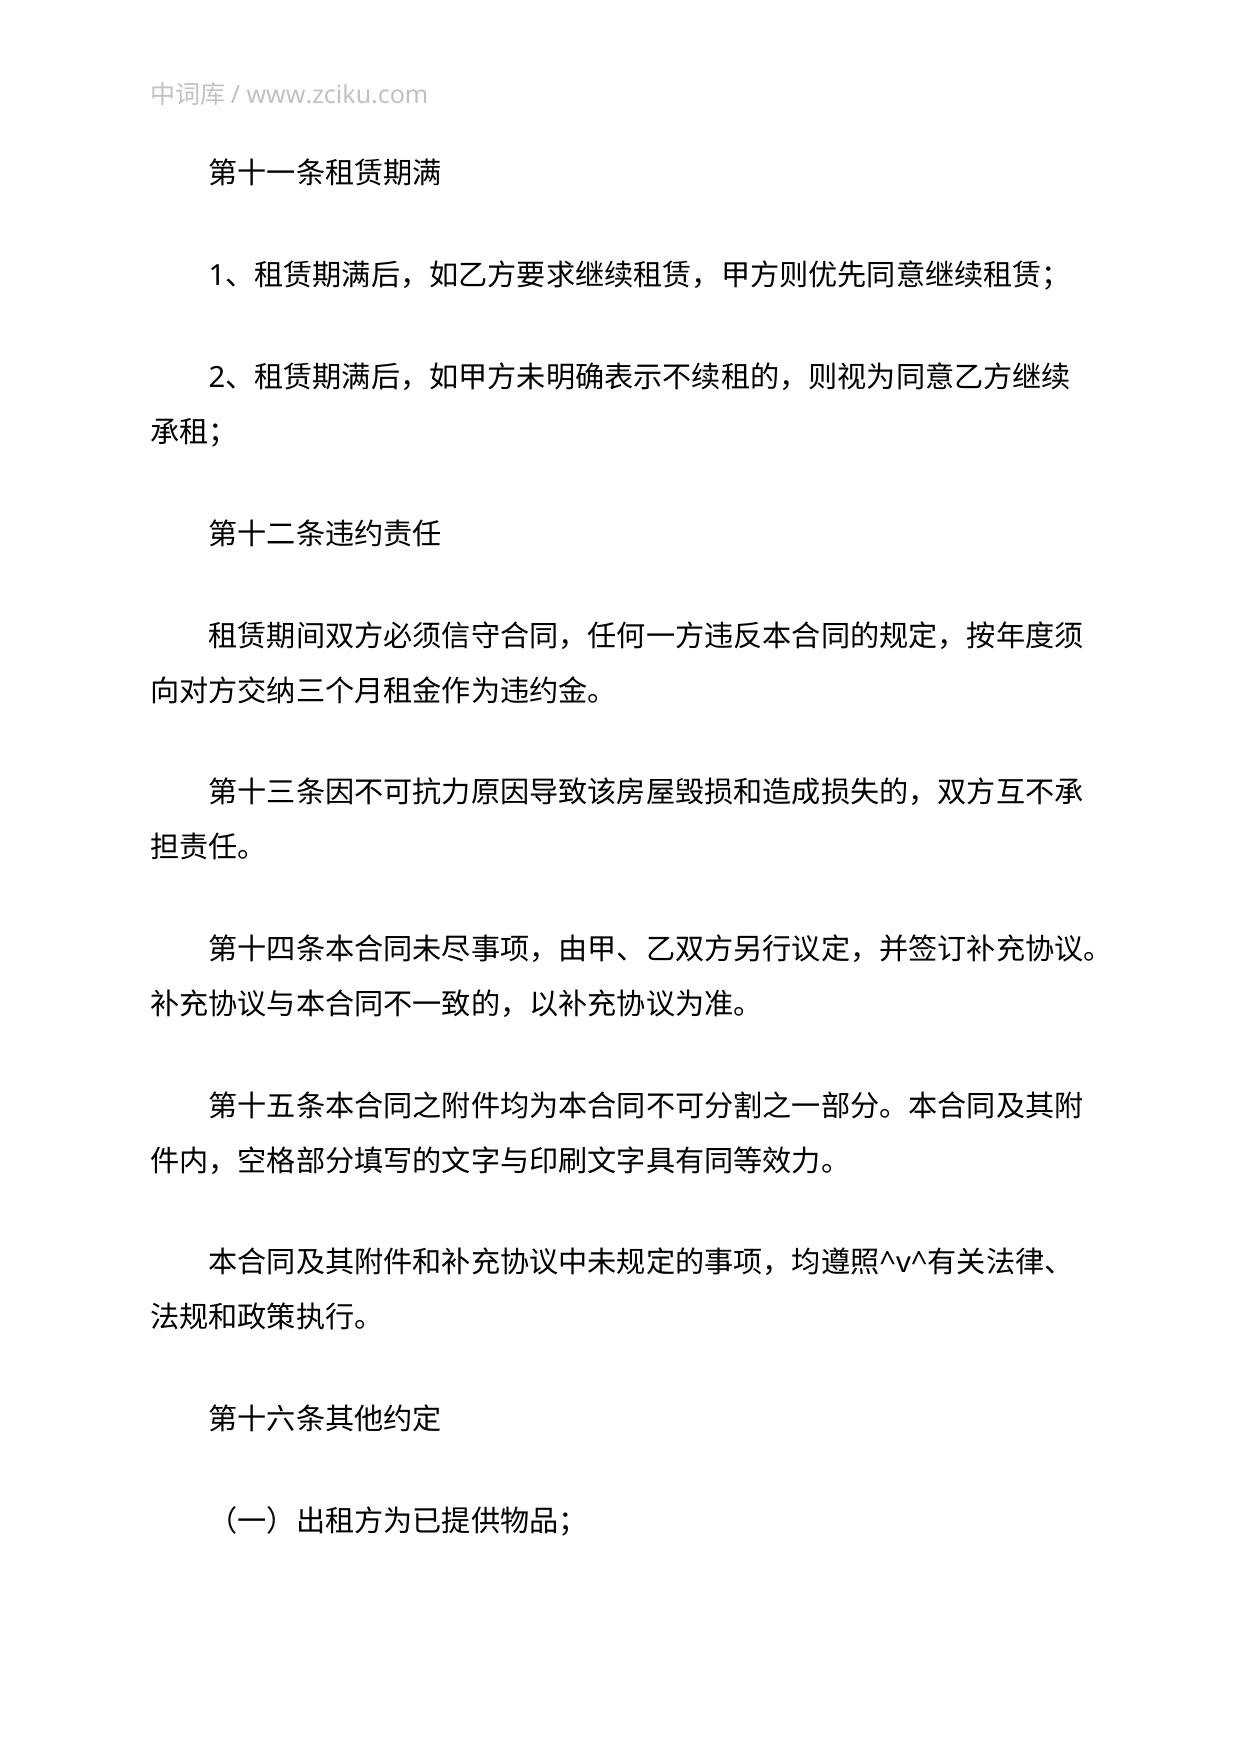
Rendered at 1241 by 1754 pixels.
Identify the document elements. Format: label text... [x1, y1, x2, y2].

text 租赁期间双方必须信守合同，任何一方违反本合同的规定，按年度须向对方交纳三个月租金作为违约金。 [150, 612, 1090, 709]
text 第十六条其他约定 [150, 1396, 1090, 1438]
text 第十三条因不可抗力原因导致该房屋毁损和造成损失的，双方互不承担责任。 [150, 769, 1090, 866]
text 2、租赁期满后，如甲方未明确表示不续租的，则视为同意乙方继续承租； [150, 354, 1090, 451]
text 第十二条违约责任 [150, 511, 1090, 553]
text 第十四条本合同未尽事项，由甲、乙双方另行议定，并签订补充协议。补充协议与本合同不一致的，以补充协议为准。 [150, 926, 1090, 1023]
text （一）出租方为已提供物品； [150, 1497, 1090, 1540]
text 第十一条租赁期满 [150, 150, 1090, 192]
text 本合同及其附件和补充协议中未规定的事项，均遵照^v^有关法律、法规和政策执行。 [150, 1239, 1090, 1336]
text 1、租赁期满后，如乙方要求继续租赁，甲方则优先同意继续租赁； [150, 252, 1090, 294]
text 第十五条本合同之附件均为本合同不可分割之一部分。本合同及其附件内，空格部分填写的文字与印刷文字具有同等效力。 [150, 1082, 1090, 1179]
